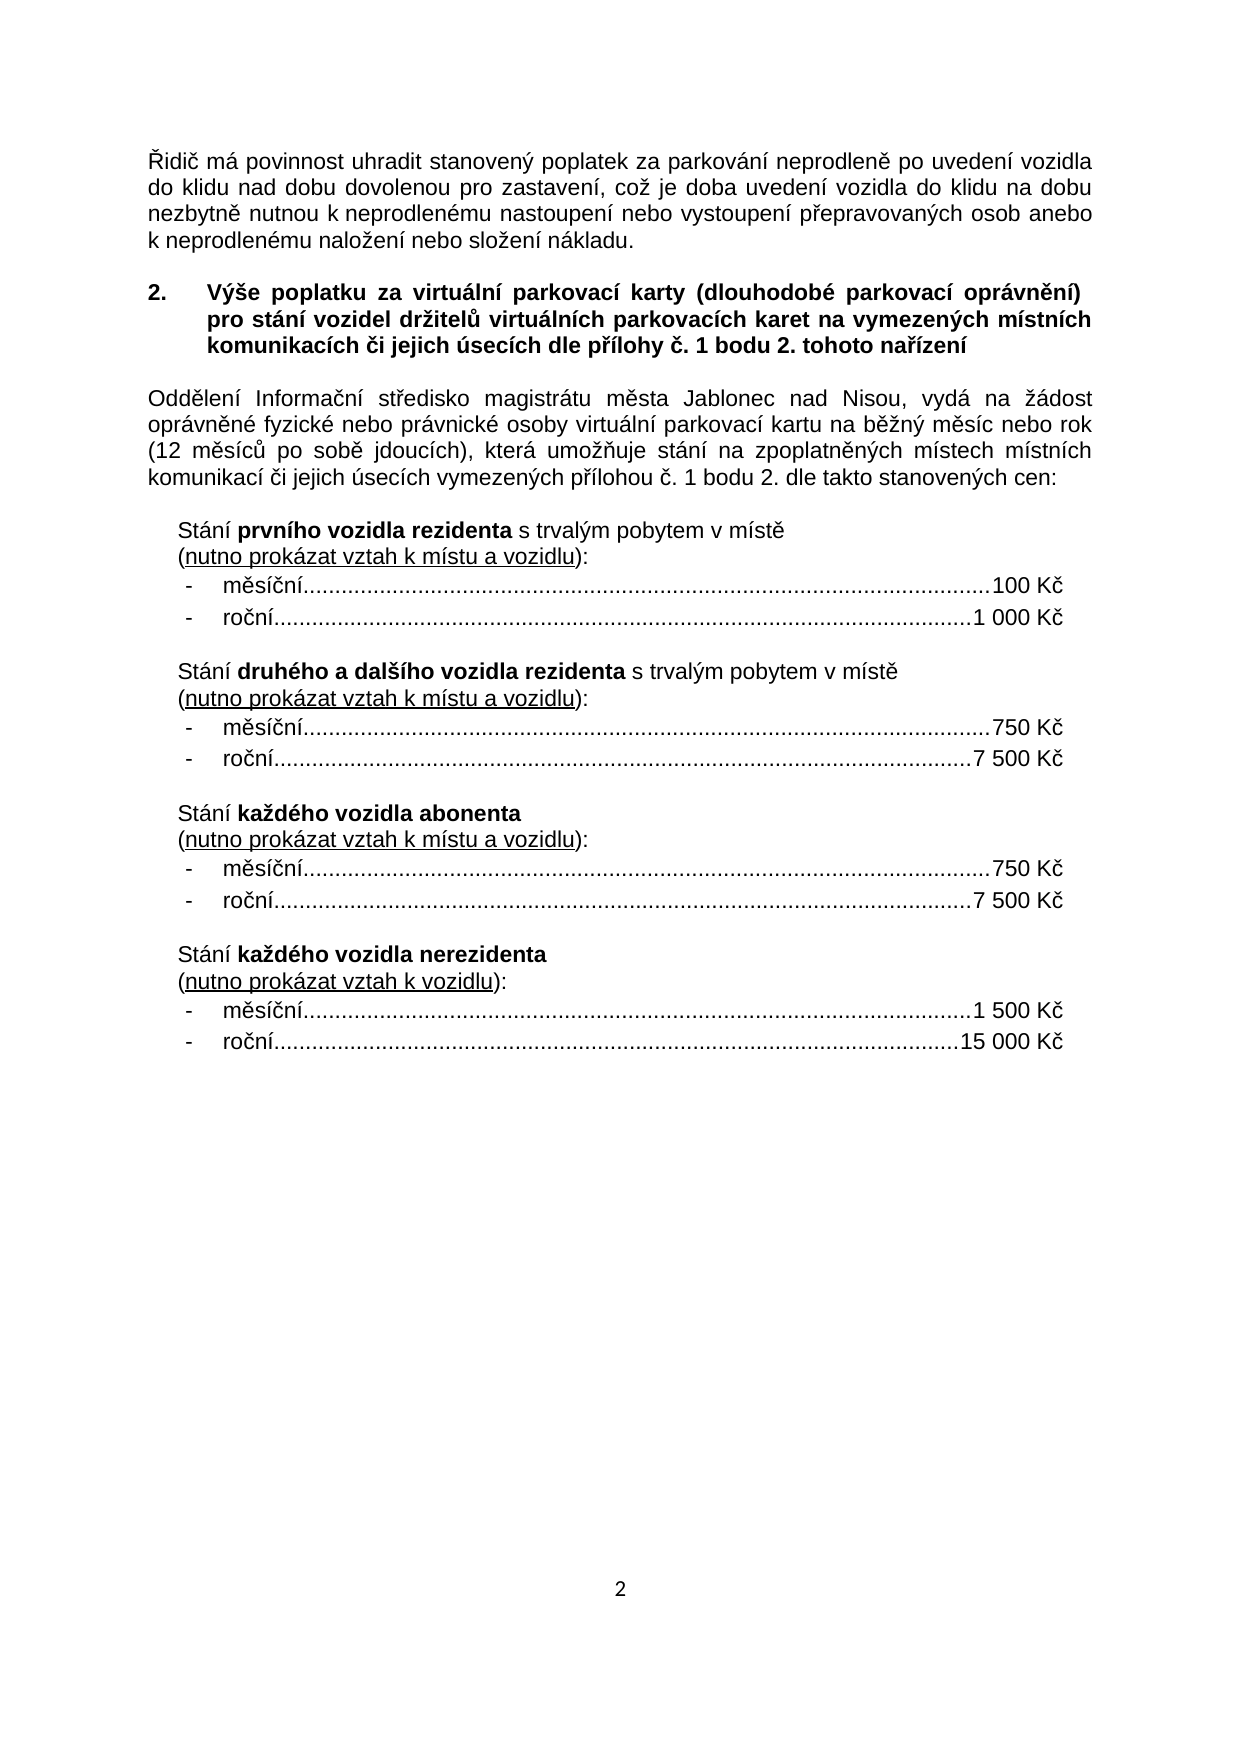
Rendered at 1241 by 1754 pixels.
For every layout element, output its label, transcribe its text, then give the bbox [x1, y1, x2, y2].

text (nutno prokázat vztah k místu a vozidlu): [177, 684, 1093, 711]
list měsíční 750 Kč [185, 711, 1093, 742]
text Stání každého vozidla abonenta [177, 800, 1093, 826]
text Stání druhého a dalšího vozidla rezidenta s trvalým pobytem v místě [177, 658, 1093, 684]
text (nutno prokázat vztah k místu a vozidlu): [177, 826, 1093, 852]
text (nutno prokázat vztah k vozidlu): [177, 968, 1093, 994]
list roční 7 500 Kč [185, 742, 1093, 773]
list Výše poplatku za virtuální parkovací karty (dlouhodobé parkovací oprávnění) pro stání vozidel držitelů virtuálních parkovacích karet na vymezených místních komunikacích či jejich úsecích dle přílohy č. 1 bodu 2. tohoto nařízení [148, 279, 1093, 358]
text Stání prvního vozidla rezidenta s trvalým pobytem v místě [177, 517, 1093, 543]
list roční 1 000 Kč [185, 601, 1093, 632]
text Oddělení Informační středisko magistrátu města Jablonec nad Nisou, vydá na žádost oprávněné fyzické nebo právnické osoby virtuální parkovací kartu na běžný měsíc nebo rok (12 měsíců po sobě jdoucích), která umožňuje stání na zpoplatněných místech místních komunikací či jejich úsecích vymezených přílohou č. 1 bodu 2. dle takto stanovených cen: [148, 385, 1093, 490]
text Řidič má povinnost uhradit stanovený poplatek za parkování neprodleně po uvedení vozidla do klidu nad dobu dovolenou pro zastavení, což je doba uvedení vozidla do klidu na dobu nezbytně nutnou k neprodlenému nastoupení nebo vystoupení přepravovaných osob anebo k neprodlenému naložení nebo složení nákladu. [148, 148, 1093, 253]
list měsíční 750 Kč [185, 852, 1093, 884]
list měsíční 100 Kč [185, 569, 1093, 601]
list měsíční 1 500 Kč [185, 994, 1093, 1025]
list roční 7 500 Kč [185, 884, 1093, 915]
list roční 15 000 Kč [185, 1025, 1093, 1056]
text (nutno prokázat vztah k místu a vozidlu): [177, 543, 1093, 569]
text Stání každého vozidla nerezidenta [177, 941, 1093, 968]
